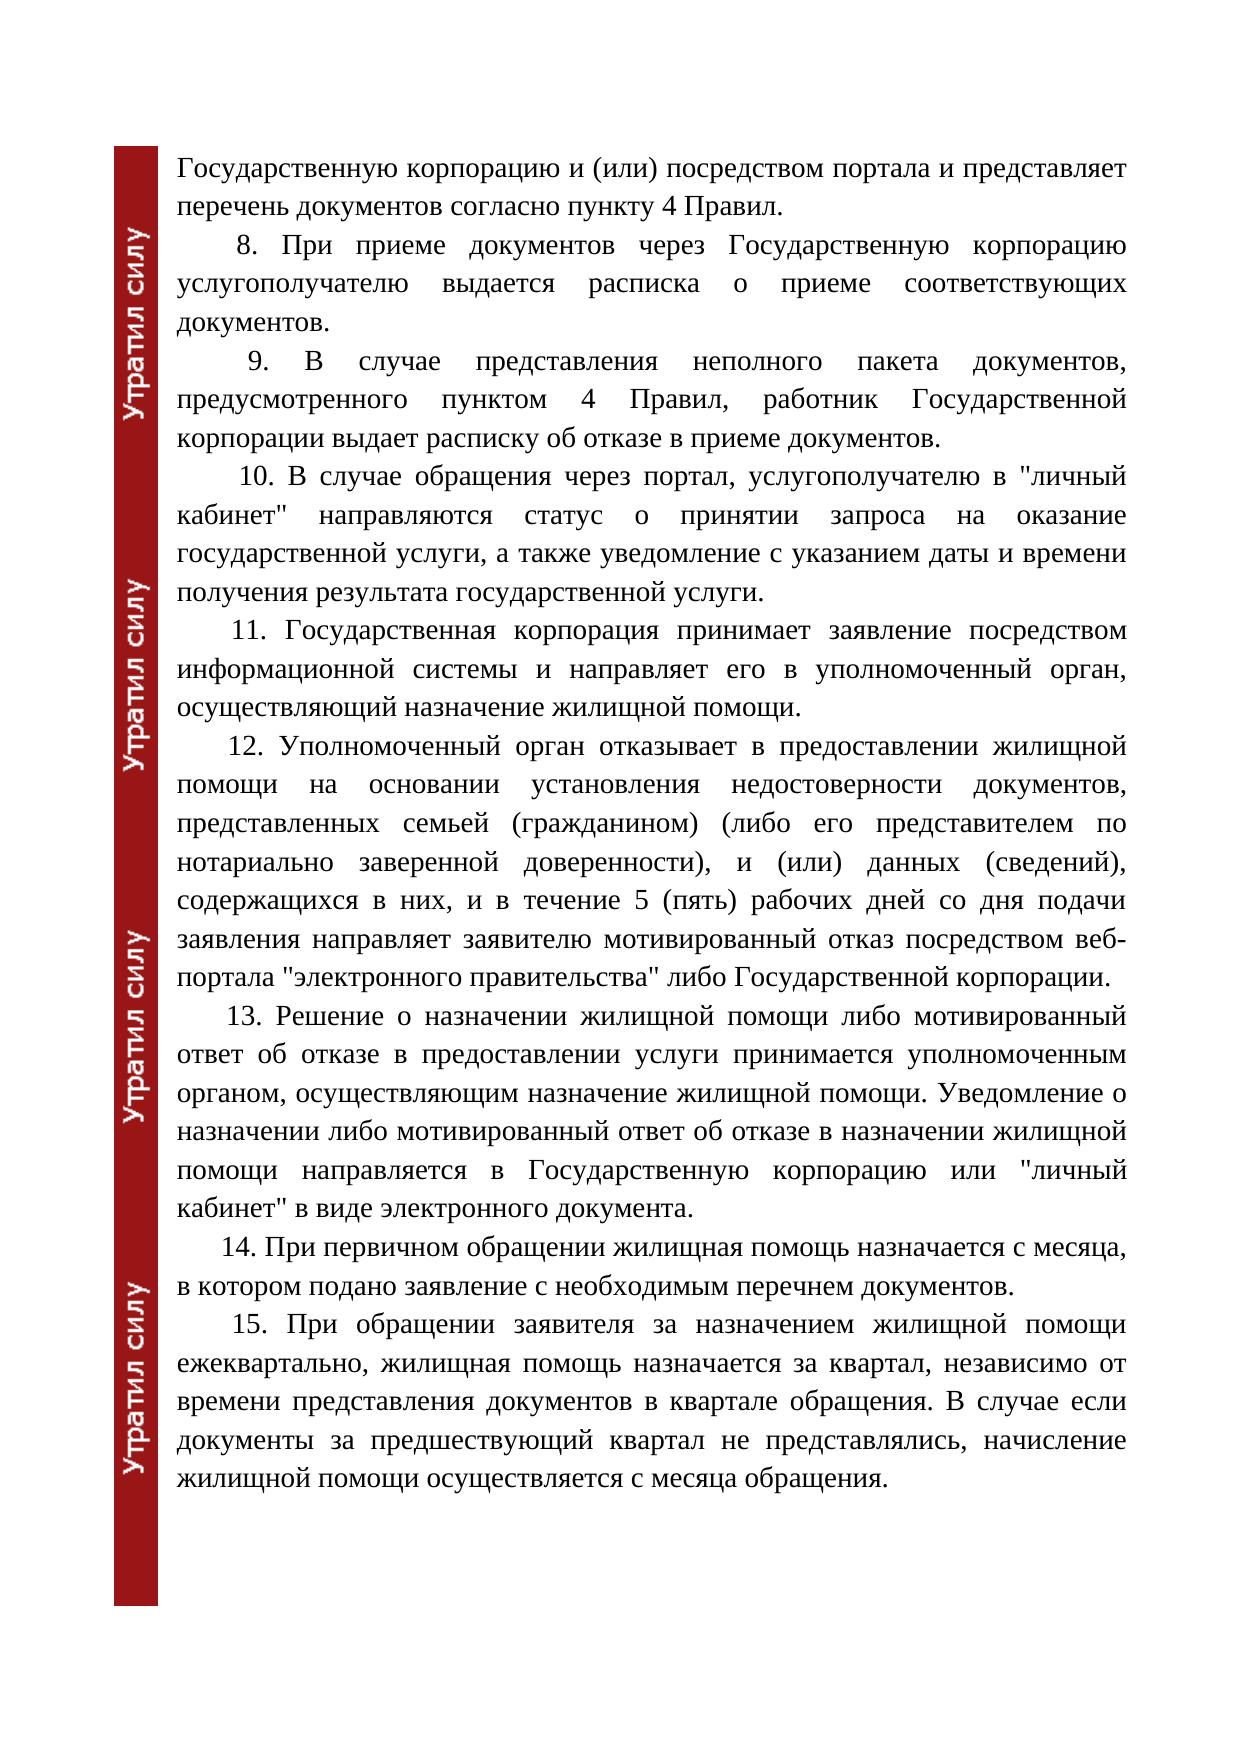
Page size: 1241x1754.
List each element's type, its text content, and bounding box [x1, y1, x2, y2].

text 14. При первичном обращении жилищная помощь назначается с месяца, в котором подано заявление с необходимым перечнем документов. [112, 1229, 1128, 1301]
picture [114, 453, 158, 458]
picture [114, 338, 158, 343]
picture [114, 607, 158, 612]
picture [114, 723, 158, 728]
text 9. В случае представления неполного пакета документов, предусмотренного пунктом 4 Правил, работник Государственной корпорации выдает расписку об отказе в приеме документов. [112, 343, 1128, 453]
text 15. При обращении заявителя за назначением жилищной помощи ежеквартально, жилищная помощь назначается за квартал, независимо от времени представления документов в квартале обращения. В случае если документы за предшествующий квартал не представлялись, начисление жилищной помощи осуществляется с месяца обращения. [112, 1306, 1128, 1494]
text 10. В случае обращения через портал, услугополучателю в "личный кабинет" направляются статус о принятии запроса на оказание государственной услуги, а также уведомление с указанием даты и времени получения результата государственной услуги. [112, 458, 1128, 607]
picture [114, 146, 158, 150]
picture [114, 1301, 158, 1306]
picture [114, 1224, 158, 1229]
text 11. Государственная корпорация принимает заявление посредством информационной системы и направляет его в уполномоченный орган, осуществляющий назначение жилищной помощи. [112, 612, 1128, 723]
picture [114, 222, 158, 227]
text 12. Уполномоченный орган отказывает в предоставлении жилищной помощи на основании установления недостоверности документов, представленных семьей (гражданином) (либо его представителем по нотариально заверенной доверенности), и (или) данных (сведений), содержащихся в них, и в течение 5 (пять) рабочих дней со дня подачи заявления направляет заявителю мотивированный отказ посредством веб-портала "электронного правительства" либо Государственной корпорации. [112, 728, 1128, 993]
picture [114, 1494, 158, 1606]
picture [114, 993, 158, 998]
text 13. Решение о назначении жилищной помощи либо мотивированный ответ об отказе в предоставлении услуги принимается уполномоченным органом, осуществляющим назначение жилищной помощи. Уведомление о назначении либо мотивированный ответ об отказе в назначении жилищной помощи направляется в Государственную корпорацию или "личный кабинет" в виде электронного документа. [112, 998, 1128, 1224]
text 8. При приеме документов через Государственную корпорацию услугополучателю выдается расписка о приеме соответствующих документов. [112, 227, 1128, 338]
